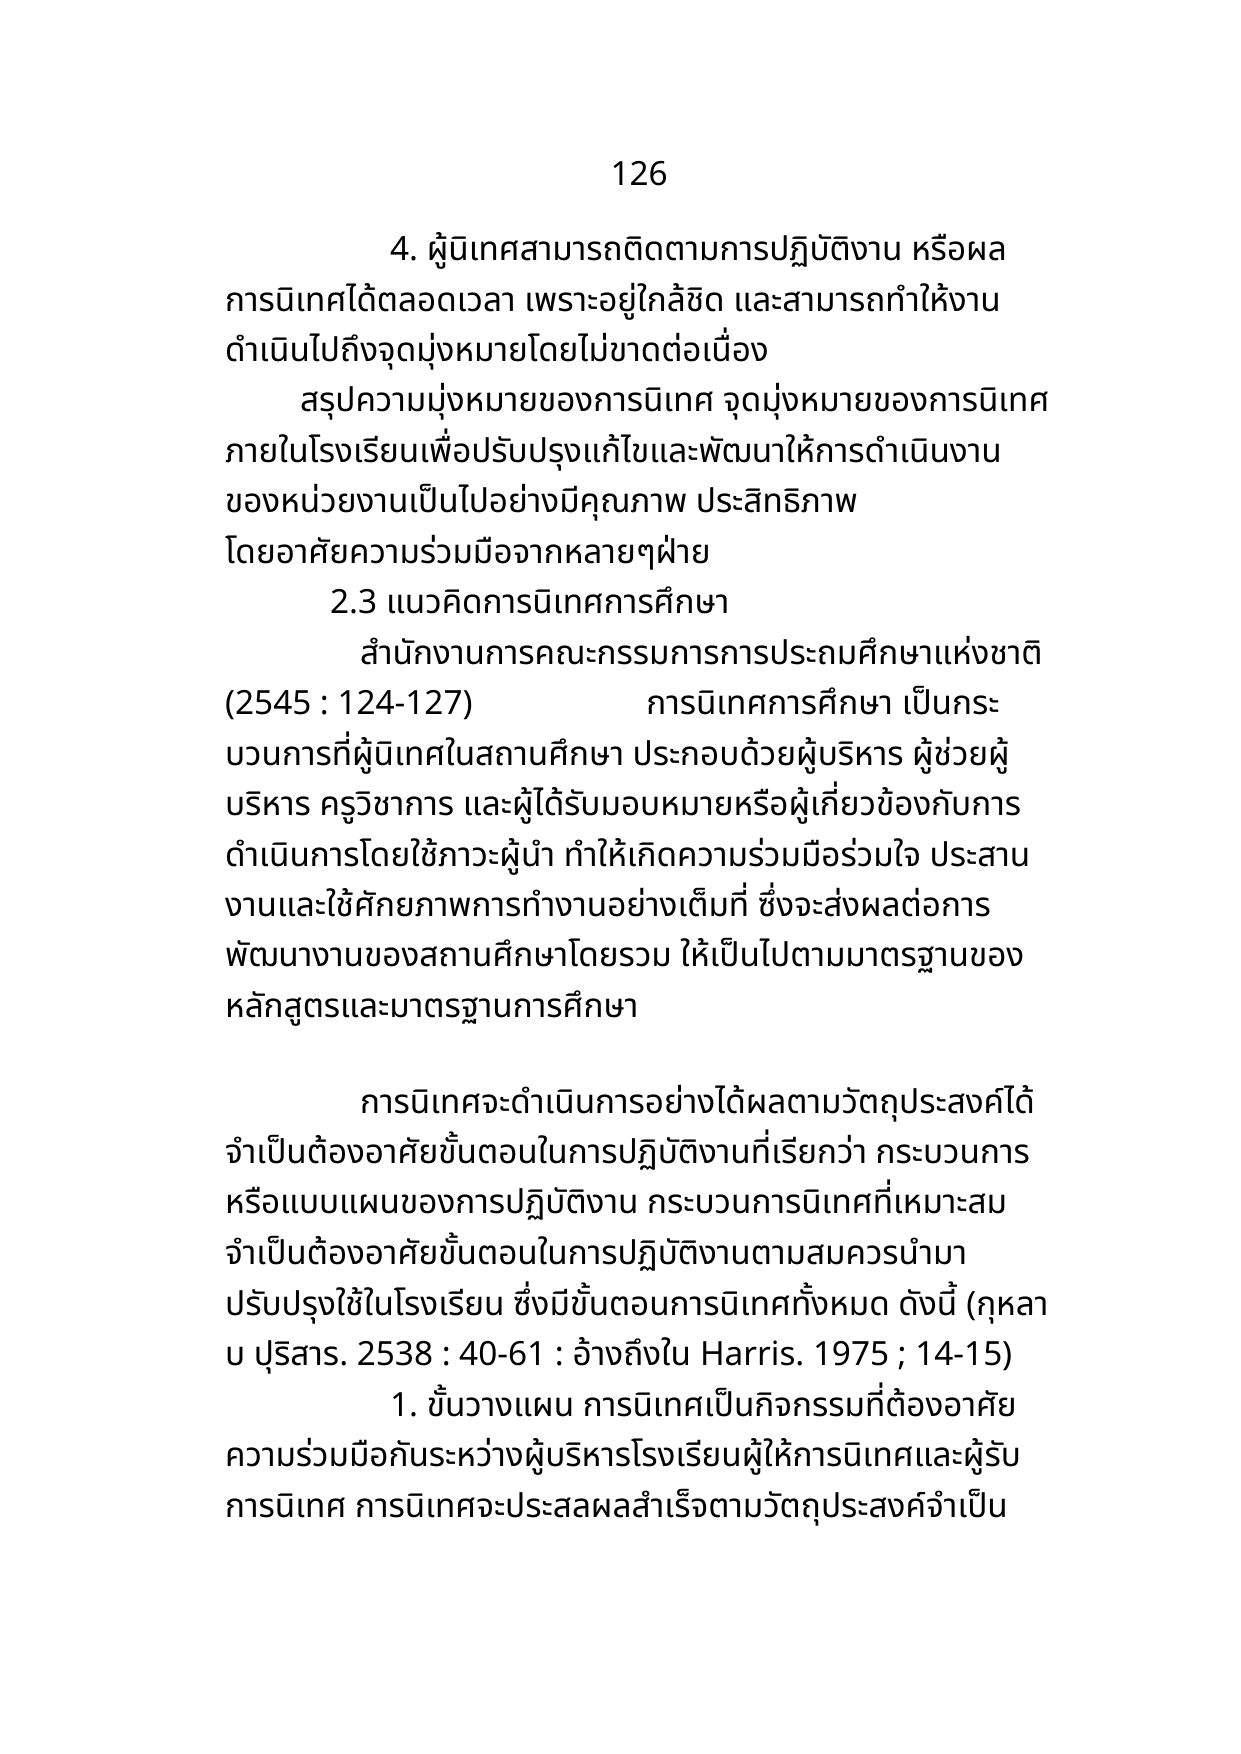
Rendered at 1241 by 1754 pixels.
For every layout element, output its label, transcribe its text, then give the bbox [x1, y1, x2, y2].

text โดยอาศัยความร่วมมือจากหลายๆฝ่าย [225, 528, 1053, 578]
text การนิเทศจะดำเนินการอย่างได้ผลตามวัตถุประสงค์ได้จำเป็นต้องอาศัยขั้นตอนในการปฏิบัติงานที่เรียกว่า กระบวนการหรือแบบแผนของการปฏิบัติงาน กระบวนการนิเทศที่เหมาะสม จำเป็นต้องอาศัยขั้นตอนในการปฏิบัติงานตามสมควรนำมาปรับปรุงใช้ในโรงเรียน ซึ่งมีขั้นตอนการนิเทศทั้งหมด ดังนี้ (กุหลาบ ปุริสาร. 2538 : 40-61 : อ้างถึงใน Harris. 1975 ; 14-15) [225, 1078, 1053, 1381]
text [225, 1381, 1053, 1532]
text สรุปความมุ่งหมายของการนิเทศ จุดมุ่งหมายของการนิเทศภายในโรงเรียนเพื่อปรับปรุงแก้ไขและพัฒนาให้การดำเนินงานของหน่วยงานเป็นไปอย่างมีคุณภาพ ประสิทธิภาพ [225, 376, 1053, 528]
text 4. ผู้นิเทศสามารถติดตามการปฏิบัติงาน หรือผลการนิเทศได้ตลอดเวลา เพราะอยู่ใกล้ชิด และสามารถทำให้งานดำเนินไปถึงจุดมุ่งหมายโดยไม่ขาดต่อเนื่อง [225, 225, 1053, 376]
text สำนักงานการคณะกรรมการการประถมศึกษาแห่งชาติ (2545 : 124-127) การนิเทศการศึกษา เป็นกระบวนการที่ผู้นิเทศในสถานศึกษา ประกอบด้วยผู้บริหาร ผู้ช่วยผู้บริหาร ครูวิชาการ และผู้ได้รับมอบหมายหรือผู้เกี่ยวข้องกับการดำเนินการโดยใช้ภาวะผู้นำ ทำให้เกิดความร่วมมือร่วมใจ ประสานงานและใช้ศักยภาพการทำงานอย่างเต็มที่ ซึ่งจะส่งผลต่อการพัฒนางานของสถานศึกษาโดยรวม ให้เป็นไปตามมาตรฐานของหลักสูตรและมาตรฐานการศึกษา [225, 629, 1053, 1032]
text 2.3 แนวคิดการนิเทศการศึกษา [225, 578, 1053, 629]
